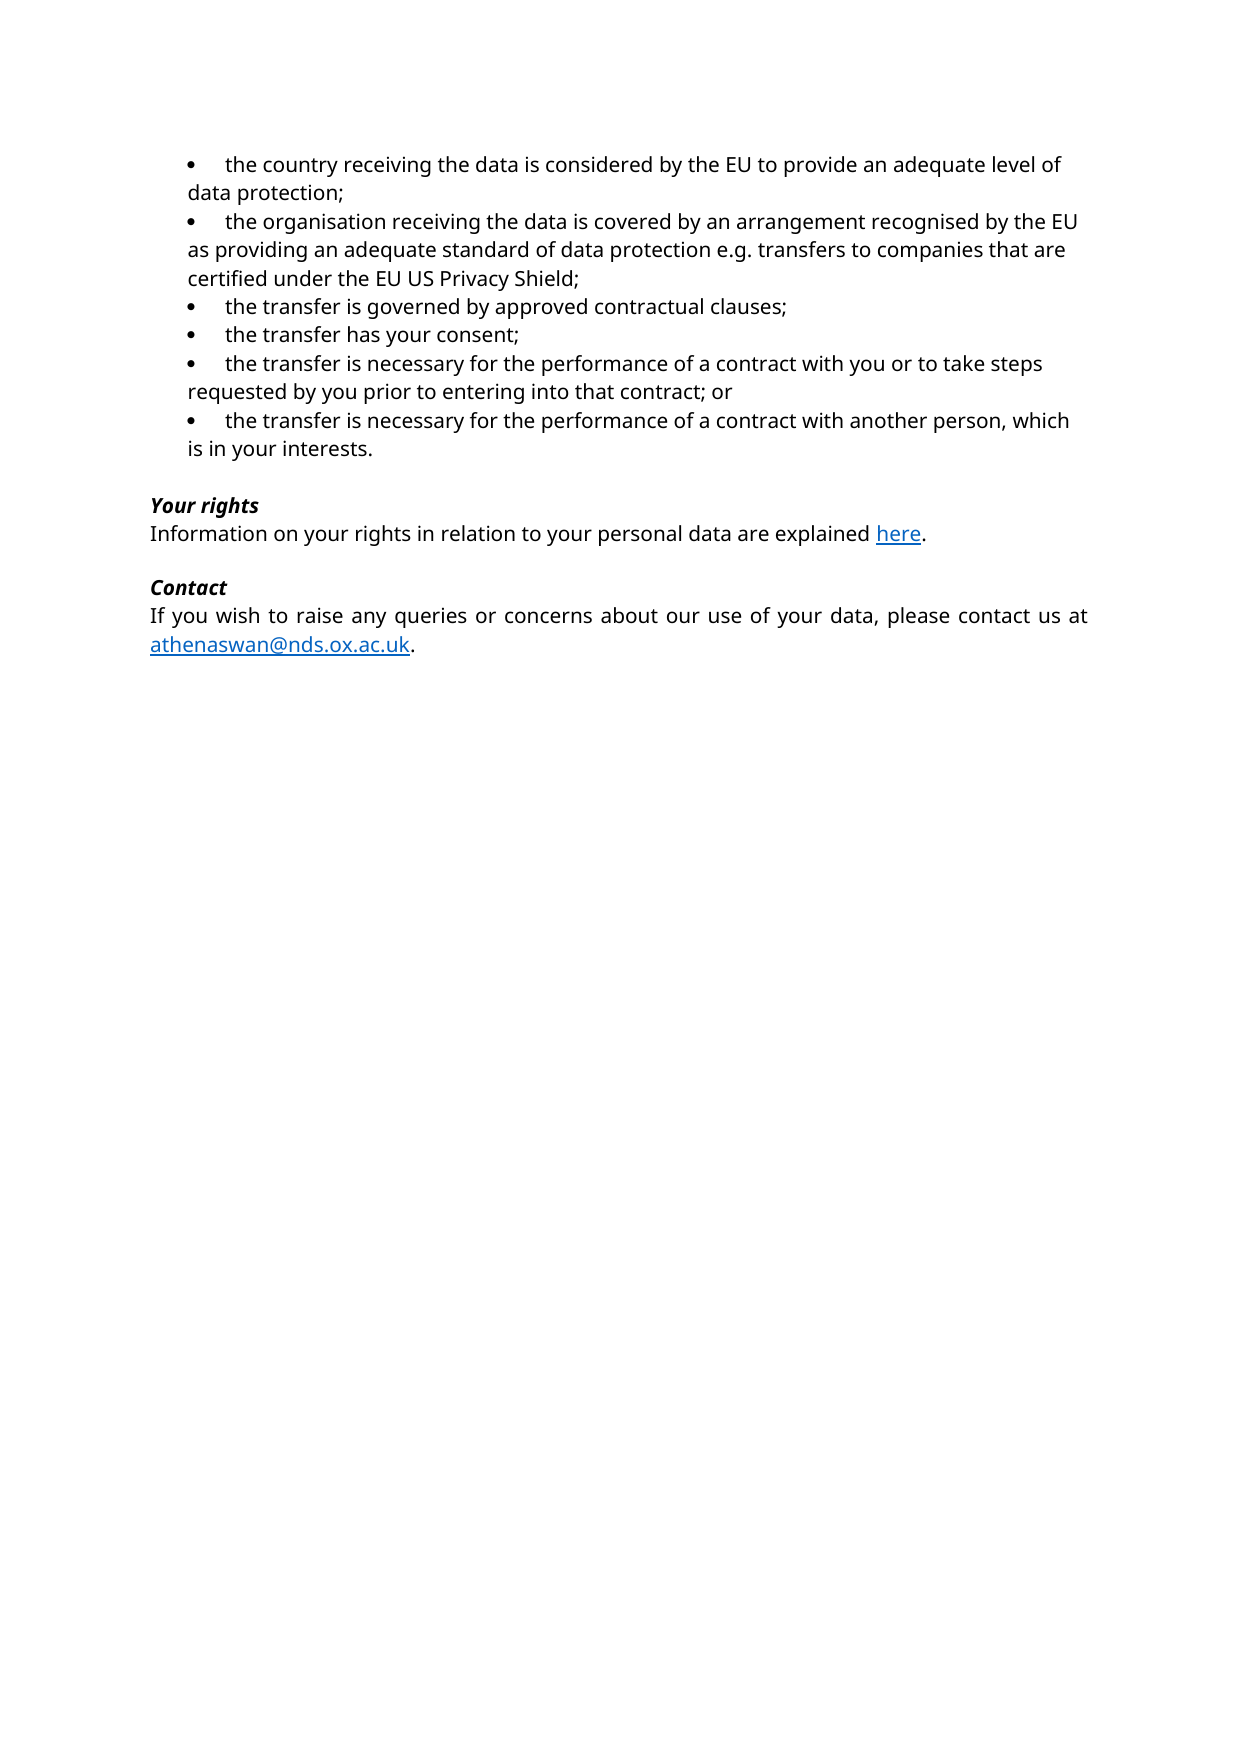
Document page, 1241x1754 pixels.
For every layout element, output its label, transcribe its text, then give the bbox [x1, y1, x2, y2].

text Contact [150, 573, 1090, 602]
text If you wish to raise any queries or concerns about our use of your data, please contact us at athenaswan@nds.ox.ac.uk. [150, 602, 1090, 658]
list the transfer is necessary for the performance of a contract with you or to take steps requested by you prior to entering into that contract; or [187, 349, 1090, 406]
list the transfer has your consent; [187, 321, 1090, 349]
list the organisation receiving the data is covered by an arrangement recognised by the EU as providing an adequate standard of data protection e.g. transfers to companies that are certified under the EU US Privacy Shield; [187, 207, 1090, 292]
text Your rights [150, 491, 1090, 519]
text Information on your rights in relation to your personal data are explained here. [150, 519, 1090, 548]
list the country receiving the data is considered by the EU to provide an adequate level of data protection; [187, 150, 1090, 207]
list the transfer is governed by approved contractual clauses; [187, 292, 1090, 321]
list the transfer is necessary for the performance of a contract with another person, which is in your interests. [187, 406, 1090, 463]
